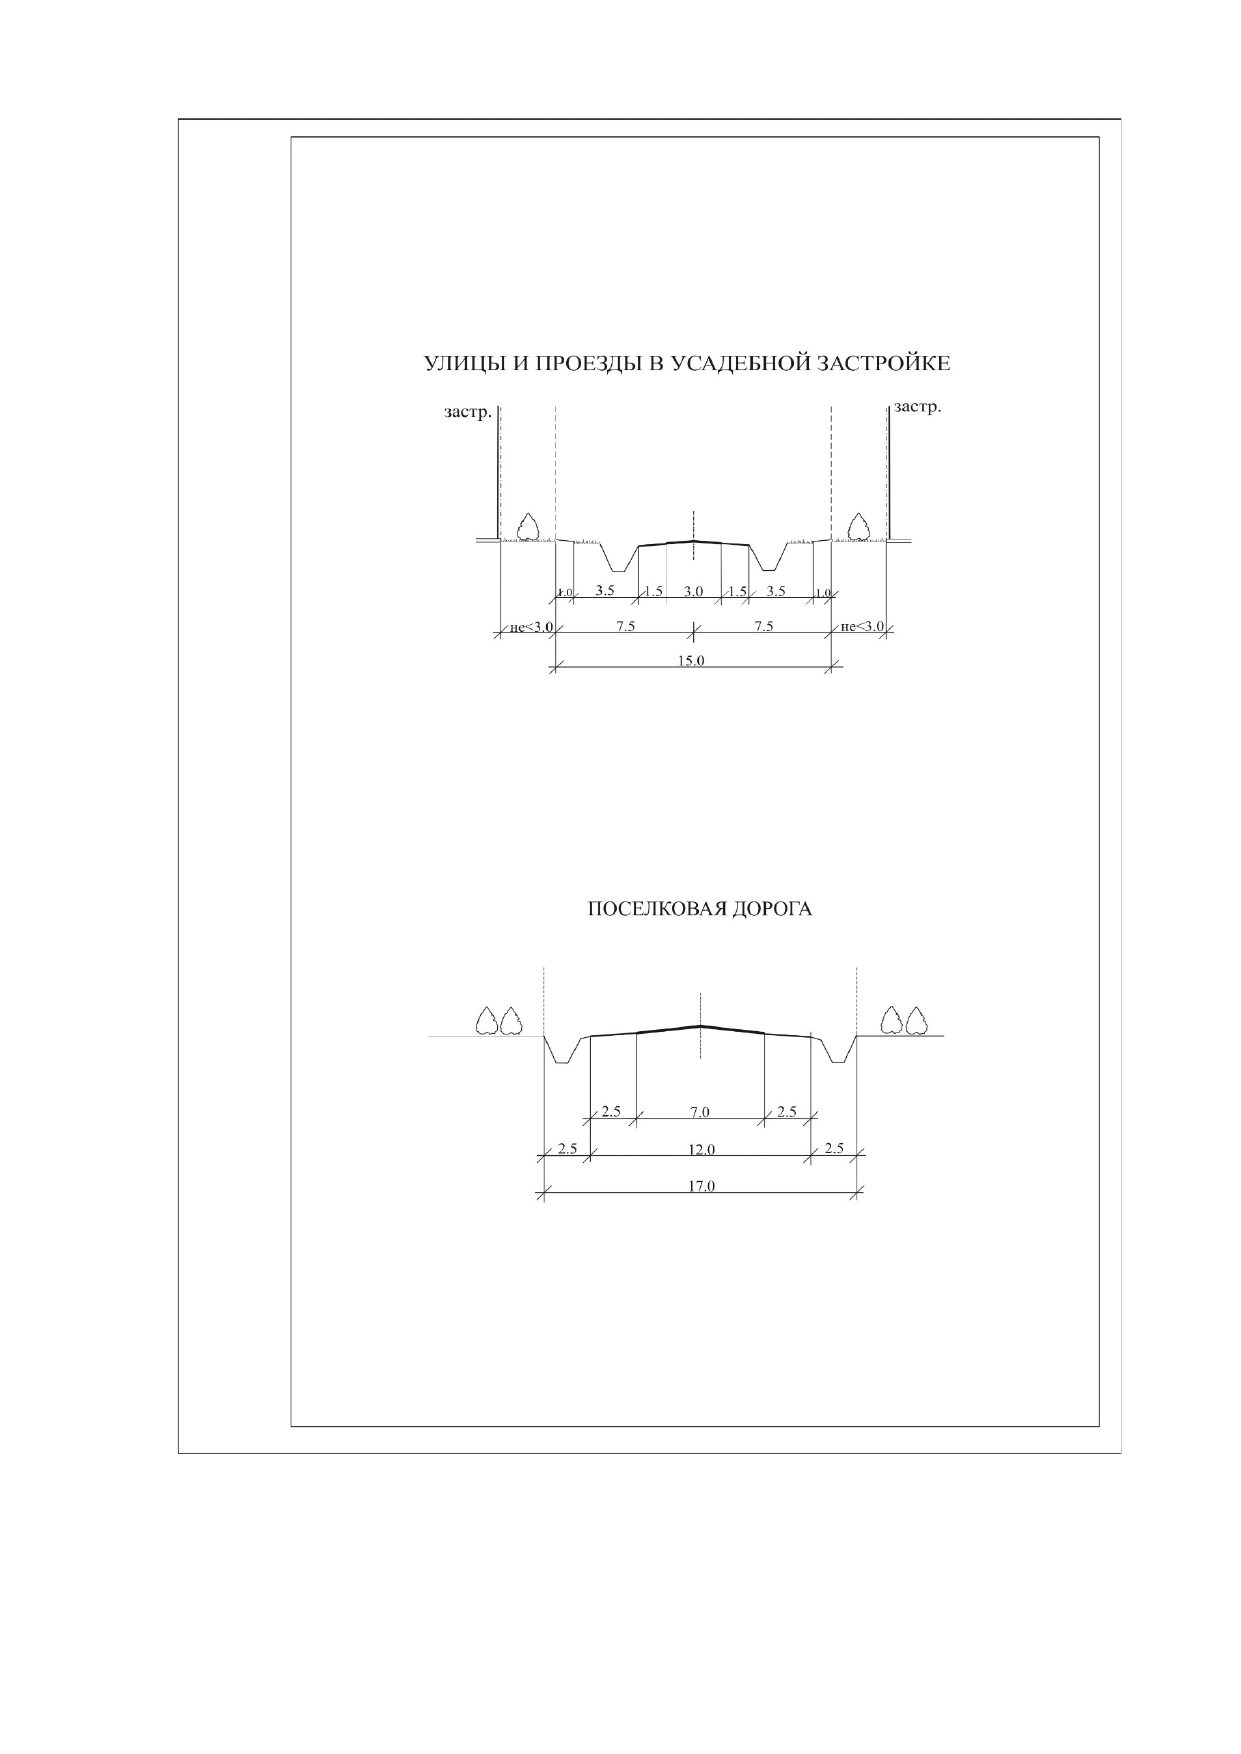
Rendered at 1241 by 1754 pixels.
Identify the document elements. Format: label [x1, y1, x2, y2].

picture [177, 118, 1122, 1454]
